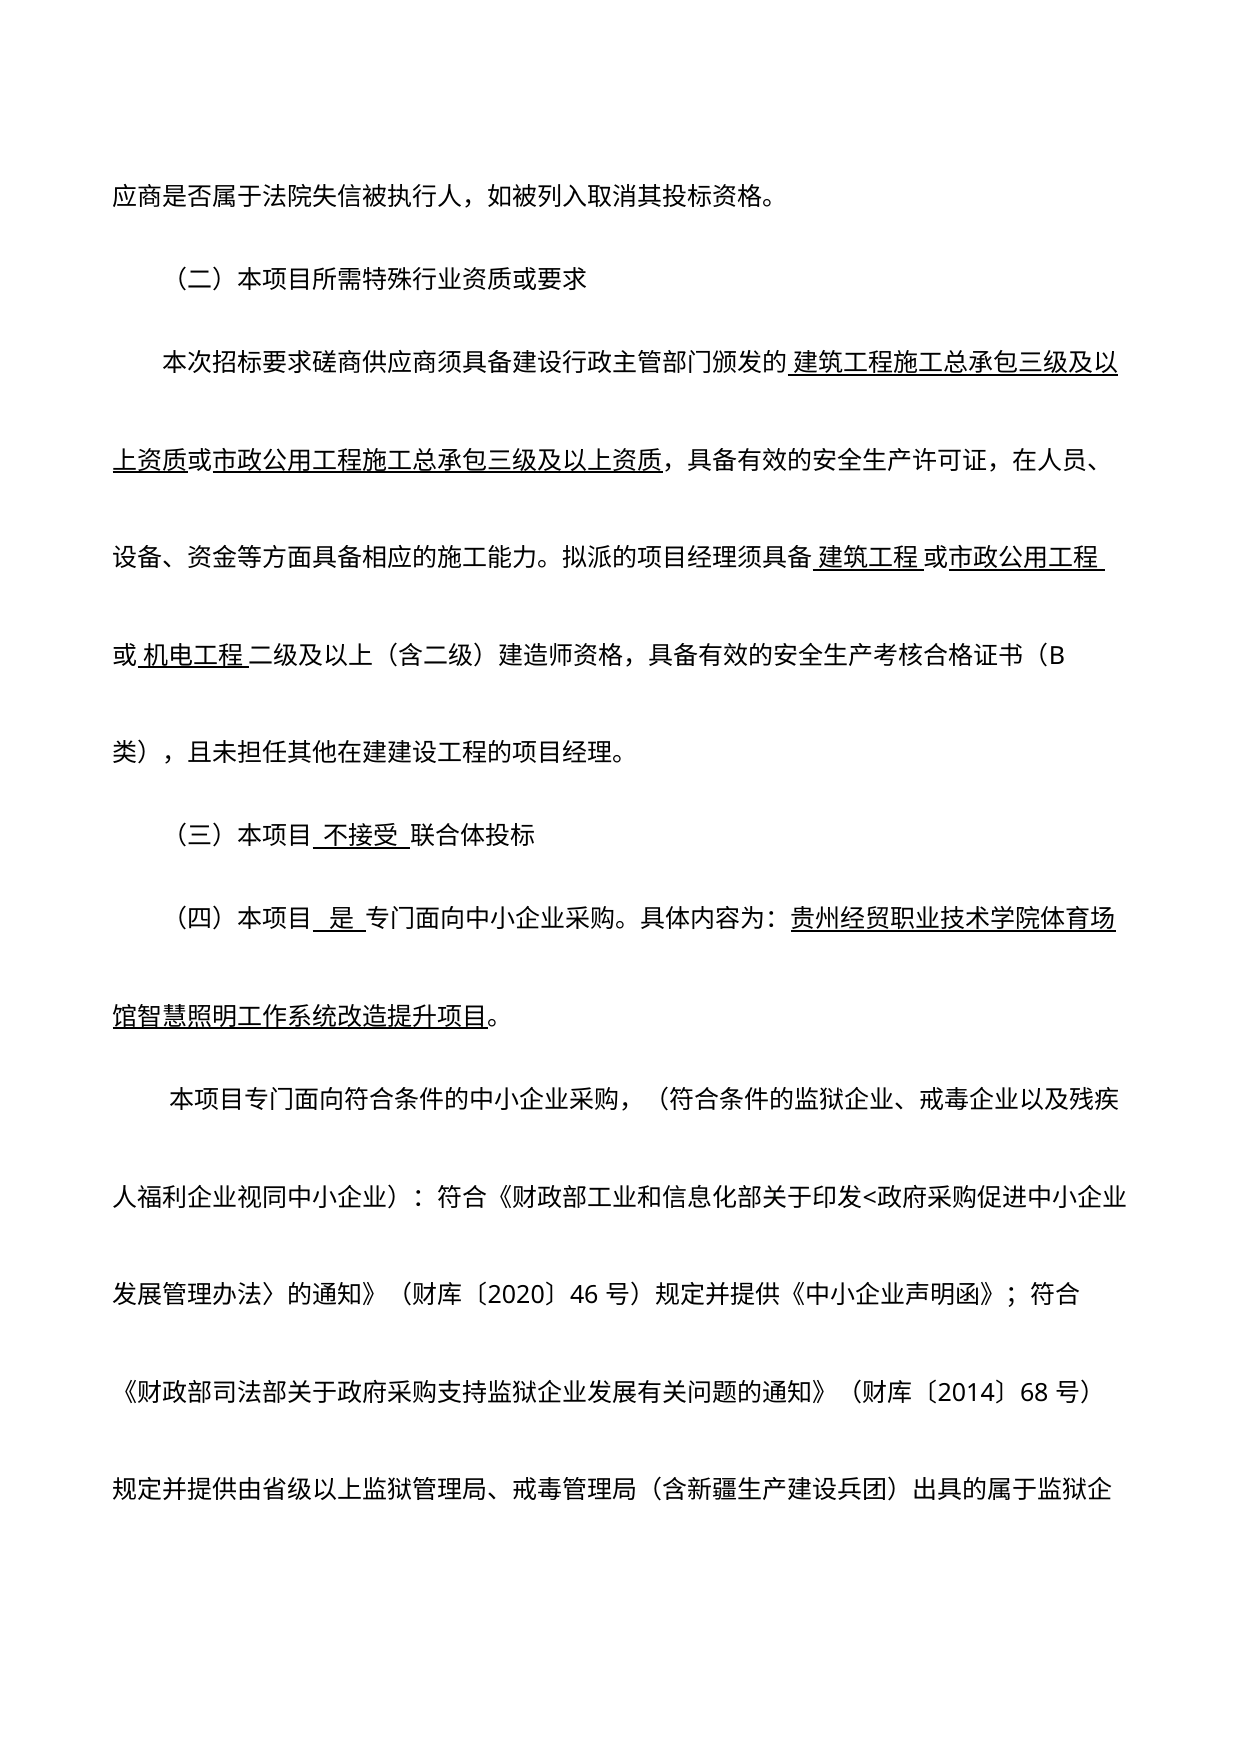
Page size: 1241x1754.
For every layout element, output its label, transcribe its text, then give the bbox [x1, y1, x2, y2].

list 本次招标要求磋商供应商须具备建设行政主管部门颁发的 建筑工程施工总承包三级及以上资质或市政公用工程施工总承包三级及以上资质，具备有效的安全生产许可证，在人员、设备、资金等方面具备相应的施工能力。拟派的项目经理须具备 建筑工程 或市政公用工程 或 机电工程 二级及以上（含二级）建造师资格，具备有效的安全生产考核合格证书（B类），且未担任其他在建建设工程的项目经理。 [112, 328, 1128, 783]
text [112, 162, 1128, 227]
text （二）本项目所需特殊行业资质或要求 [112, 245, 1128, 310]
list （四）本项目 是 专门面向中小企业采购。具体内容为：贵州经贸职业技术学院体育场馆智慧照明工作系统改造提升项目。 [112, 884, 1128, 1047]
list （三）本项目 不接受 联合体投标 [112, 801, 1128, 866]
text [112, 1065, 1128, 1520]
